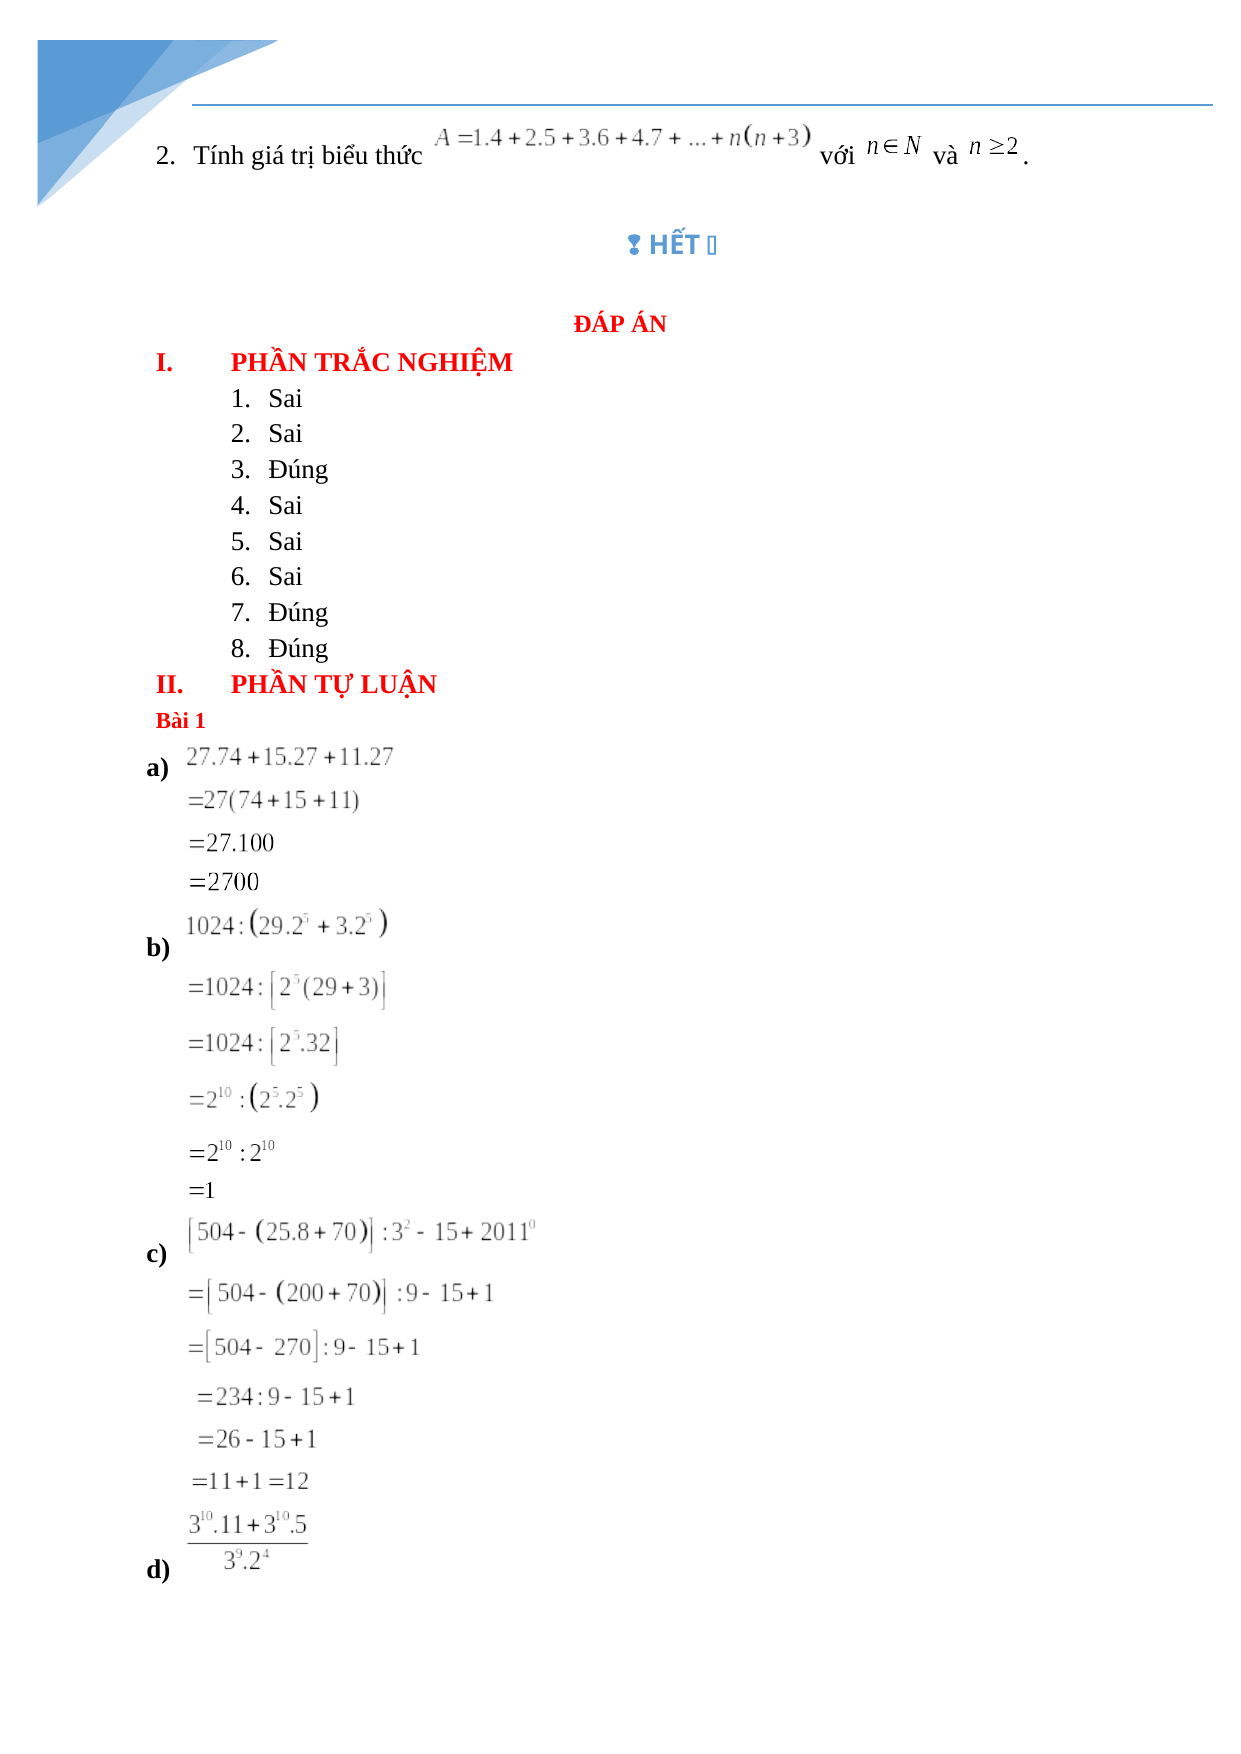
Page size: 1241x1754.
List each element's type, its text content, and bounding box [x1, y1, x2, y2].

list Đúng [231, 596, 1122, 627]
list Sai [231, 489, 1122, 520]
list PHẦN TRẮC NGHIỆM [156, 346, 1122, 377]
list Sai [231, 525, 1122, 556]
list Sai [231, 382, 1122, 413]
list Đúng [231, 453, 1122, 484]
list PHẦN TỰ LUẬN [156, 668, 1122, 699]
list Sai [231, 418, 1122, 449]
list Tính giá trị biểu thức với và . [156, 118, 1122, 170]
list Sai [231, 561, 1122, 592]
text ĐÁP ÁN [118, 309, 1122, 338]
text Bài 1 [156, 708, 1122, 734]
subtitle HẾT [222, 225, 1122, 262]
list Đúng [231, 632, 1122, 663]
picture [37, 40, 279, 209]
